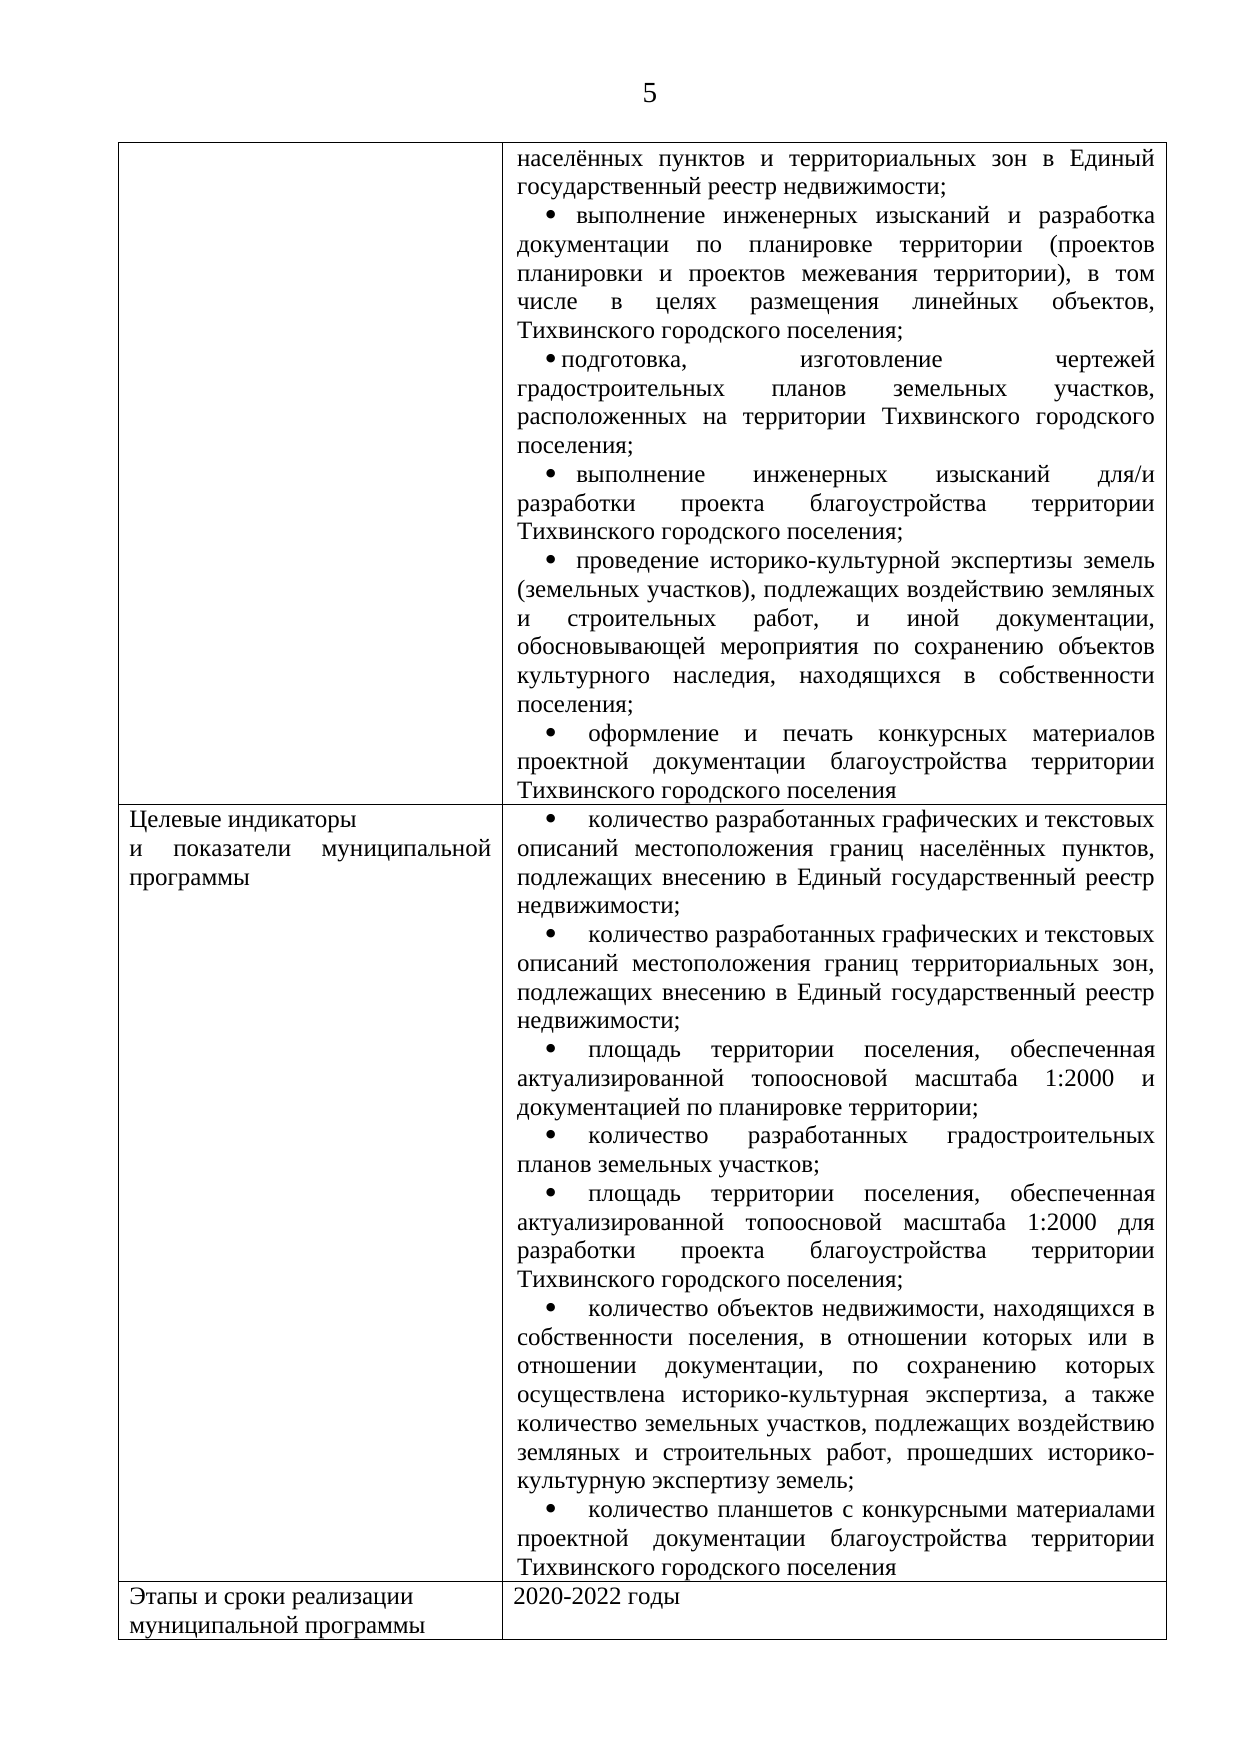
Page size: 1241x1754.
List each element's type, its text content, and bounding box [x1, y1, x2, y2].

table_cell 2020-2022 годы [503, 1582, 1166, 1639]
table_cell Этапы и сроки реализации муниципальной программы [119, 1582, 502, 1639]
table_cell Целевые индикаторы и показатели муниципальной программы [119, 805, 502, 1581]
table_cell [119, 143, 502, 804]
table_cell количество разработанных графических и текстовых описаний местоположения границ населённых пунктов, подлежащих внесению в Единый государственный реестр недвижимости; количество разработанных графических и текстовых описаний местоположения границ территориальных зон, подлежащих внесению в Единый государственный реестр недвижимости; площадь территории поселения, обеспеченная актуализированной топоосновой масштаба 1:2000 и документацией по планировке территории; количество разработанных градостроительных планов земельных участков; площадь территории поселения, обеспеченная актуализированной топоосновой масштаба 1:2000 для разработки проекта благоустройства территории Тихвинского городского поселения; количество объектов недвижимости, находящихся в собственности поселения, в отношении которых или в отношении документации, по сохранению которых осуществлена историко-культурная экспертиза, а также количество земельных участков, подлежащих воздействию земляных и строительных работ, прошедших историко-культурную экспертизу земель; количество планшетов с конкурсными материалами проектной документации благоустройства территории Тихвинского городского поселения [503, 805, 1166, 1581]
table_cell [503, 143, 1166, 804]
